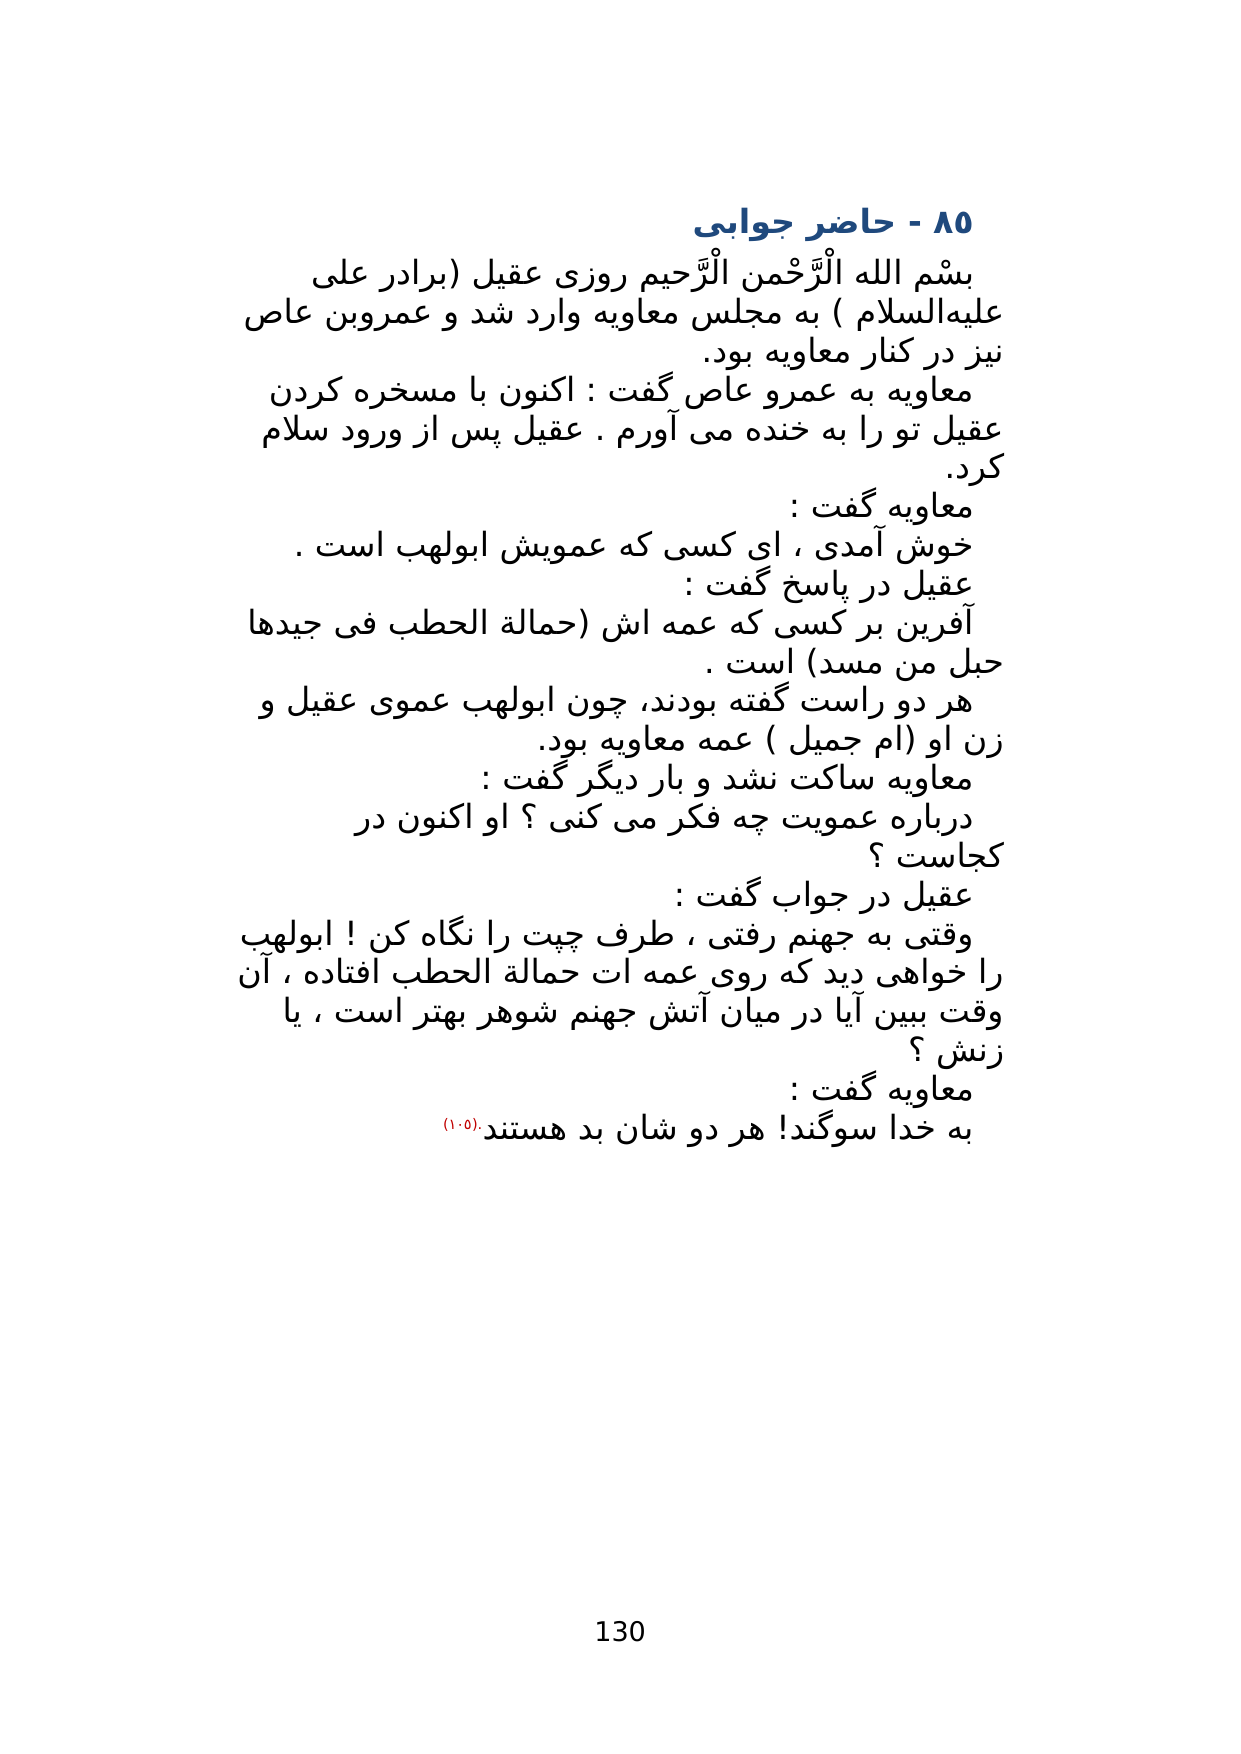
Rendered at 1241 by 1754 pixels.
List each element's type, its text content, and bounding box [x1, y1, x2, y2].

text معاويه گفت : [236, 1069, 1004, 1108]
text درباره عمويت چه فكر مى كنى ؟ او اكنون در كجاست ؟ [236, 797, 1004, 875]
text بسْم الله الْرَّحْمن الْرَّحيم روزى عقيل (برادر على عليه‌السلام ) به مجلس معاويه وارد شد و عمروبن عاص نيز در كنار معاويه بود. [236, 253, 1004, 370]
text خوش آمدى ، اى كسى كه عمويش ابولهب است . [236, 526, 1004, 564]
text معاويه ساكت نشد و بار ديگر گفت : [236, 759, 1004, 797]
text آفرين بر كسى كه عمه اش (حمالة الحطب فى جيدها حبل من مسد) است . [236, 603, 1004, 681]
text به خدا سوگند! هر دو شان بد هستند.(١٠٥) [236, 1108, 1004, 1147]
text عقيل در جواب گفت : [236, 875, 1004, 914]
text عقيل در پاسخ گفت : [236, 564, 1004, 603]
text وقتى به جهنم رفتى ، طرف چپت را نگاه كن ! ابولهب را خواهى ديد كه روى عمه ات حمالة الحطب افتاده ، آن وقت ببين آيا در ميان آتش جهنم شوهر بهتر است ، يا زنش ؟ [236, 914, 1004, 1069]
text معاويه گفت : [236, 487, 1004, 526]
text معاويه به عمرو عاص گفت : اكنون با مسخره كردن عقيل تو را به خنده مى آورم . عقيل پس از ورود سلام كرد. [236, 370, 1004, 487]
subtitle ٨٥ - حاضر جوابى [236, 202, 1004, 241]
text هر دو راست گفته بودند، چون ابولهب عموى عقيل و زن او (ام جميل ) عمه معاويه بود. [236, 681, 1004, 759]
